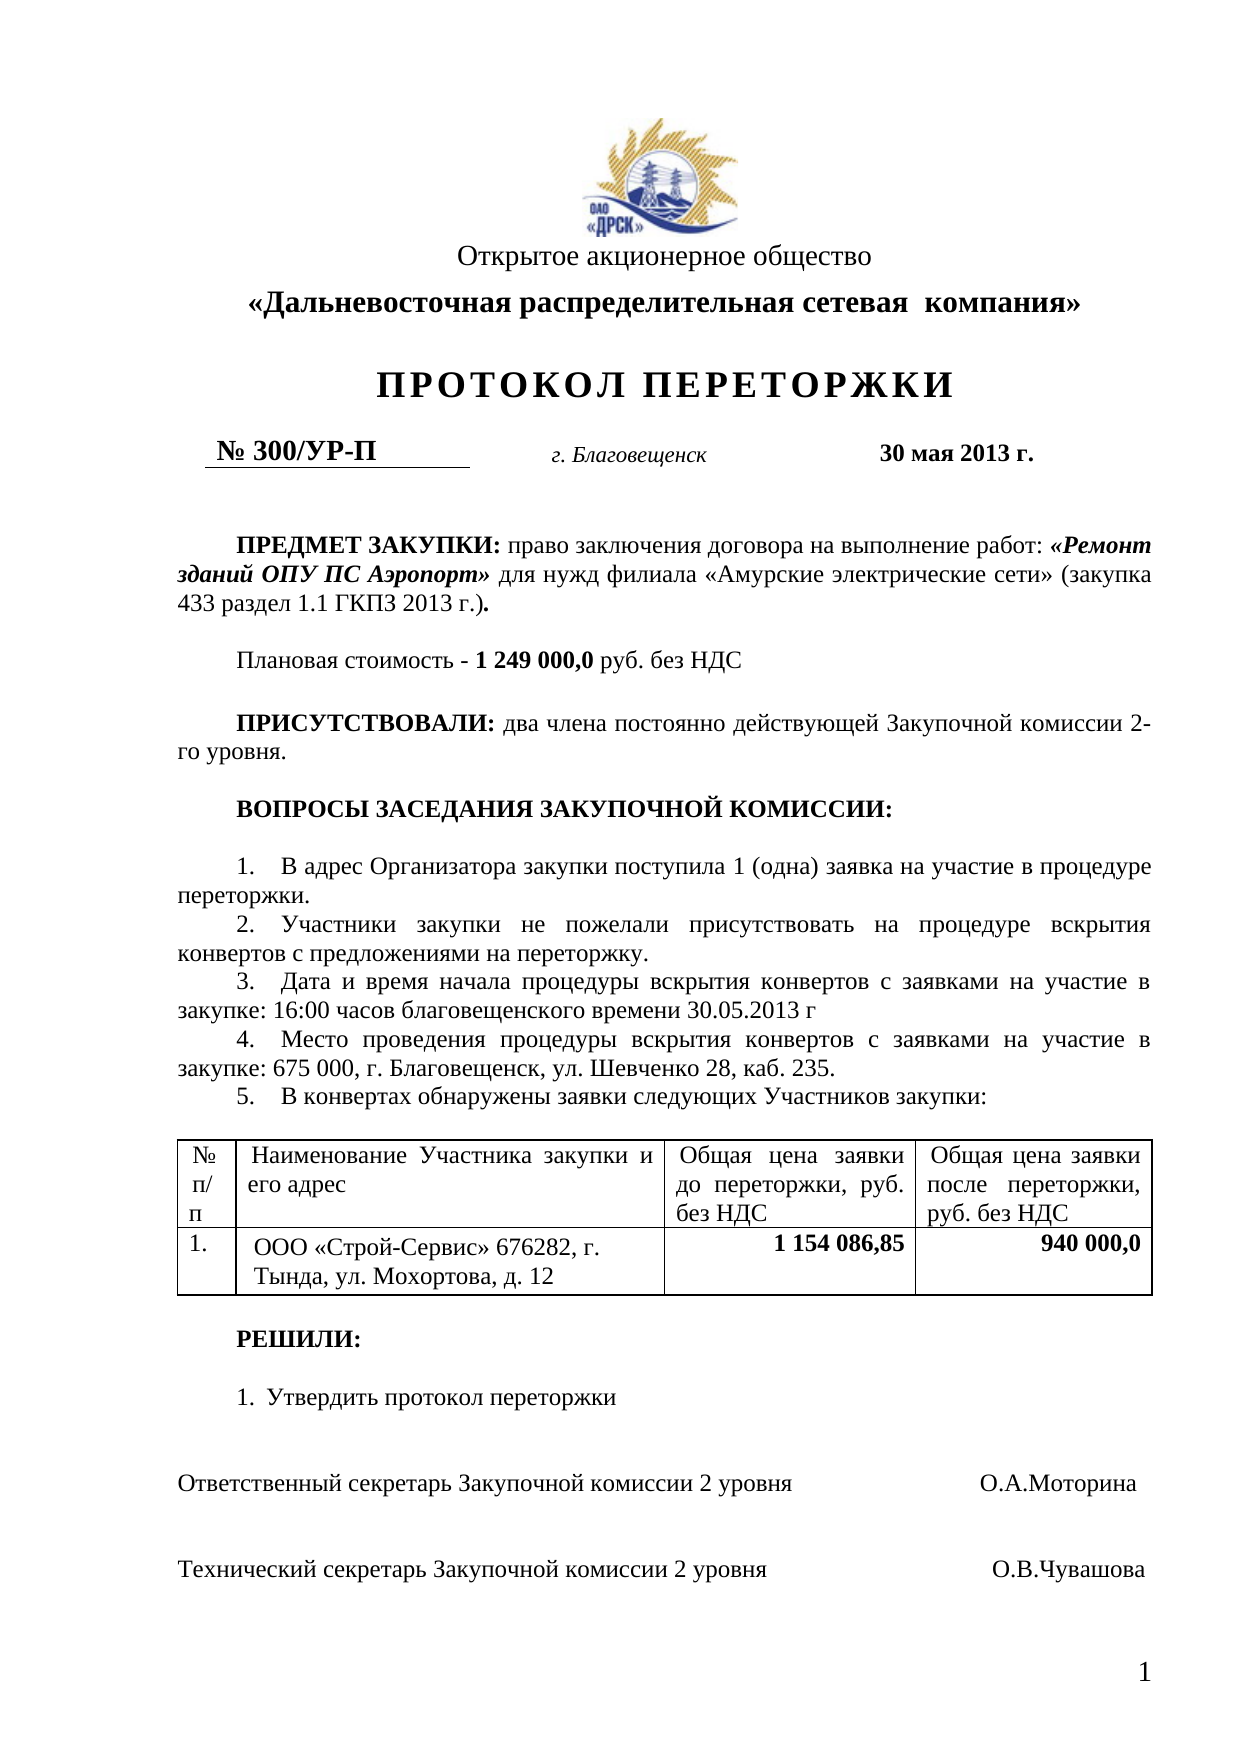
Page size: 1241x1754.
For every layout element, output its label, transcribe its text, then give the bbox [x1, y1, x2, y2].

picture [581, 118, 739, 237]
text Ответственный секретарь Закупочной комиссии 2 уровня О.А.Моторина [177, 1468, 1152, 1497]
list В конвертах обнаружены заявки следующих Участников закупки: [177, 1081, 1152, 1110]
list Дата и время начала процедуры вскрытия конвертов с заявками на участие в закупке: 16:00 часов благовещенского времени 30.05.2013 г [177, 966, 1152, 1024]
table_header 30 мая 2013 г. [790, 434, 1124, 467]
table_header Общая цена заявки после переторжки, руб. без НДС [916, 1141, 1151, 1227]
list Утвердить протокол переторжки [177, 1382, 1152, 1411]
text Технический секретарь Закупочной комиссии 2 уровня О.В.Чувашова [177, 1554, 1152, 1583]
text «Дальневосточная распределительная сетевая компания» [177, 284, 1152, 320]
text ПРЕДМЕТ ЗАКУПКИ: право заключения договора на выполнение работ: «Ремонт зданий ОПУ ПС Аэропорт» для нужд филиала «Амурские электрические сети» (закупка 433 раздел 1.1 ГКПЗ 2013 г.). [177, 530, 1152, 617]
list В адрес Организатора закупки поступила 1 (одна) заявка на участие в процедуре переторжки. [177, 851, 1152, 909]
text ВОПРОСЫ ЗАСЕДАНИЯ ЗАКУПОЧНОЙ КОМИССИИ: [177, 794, 1152, 823]
table_cell 940 000,0 [916, 1228, 1151, 1294]
table_cell ООО «Строй-Сервис» 676282, г. Тында, ул. Мохортова, д. 12 [237, 1228, 664, 1294]
text ПРИСУТСТВОВАЛИ: два члена постоянно действующей Закупочной комиссии 2-го уровня. [177, 708, 1152, 765]
table_cell [178, 1228, 235, 1294]
table_header № п/п [178, 1141, 235, 1227]
table_header Общая цена заявки до переторжки, руб. без НДС [665, 1141, 915, 1227]
table_header № 300/УР-П [205, 434, 470, 467]
list Участники закупки не пожелали присутствовать на процедуре вскрытия конвертов с предложениями на переторжку. [177, 909, 1152, 966]
subtitle ПРОТОКОЛ ПЕРЕТОРЖКИ [177, 363, 1152, 406]
table_header г. Благовещенск [470, 434, 790, 467]
text РЕШИЛИ: [177, 1324, 1152, 1353]
text Плановая стоимость - 1 249 000,0 руб. без НДС [177, 645, 1152, 674]
table_cell 1 154 086,85 [665, 1228, 915, 1294]
table_header Наименование Участника закупки и его адрес [237, 1141, 664, 1227]
list Место проведения процедуры вскрытия конвертов с заявками на участие в закупке: 675 000, г. Благовещенск, ул. Шевченко 28, каб. 235. [177, 1024, 1152, 1081]
subtitle Открытое акционерное общество [177, 238, 1152, 271]
